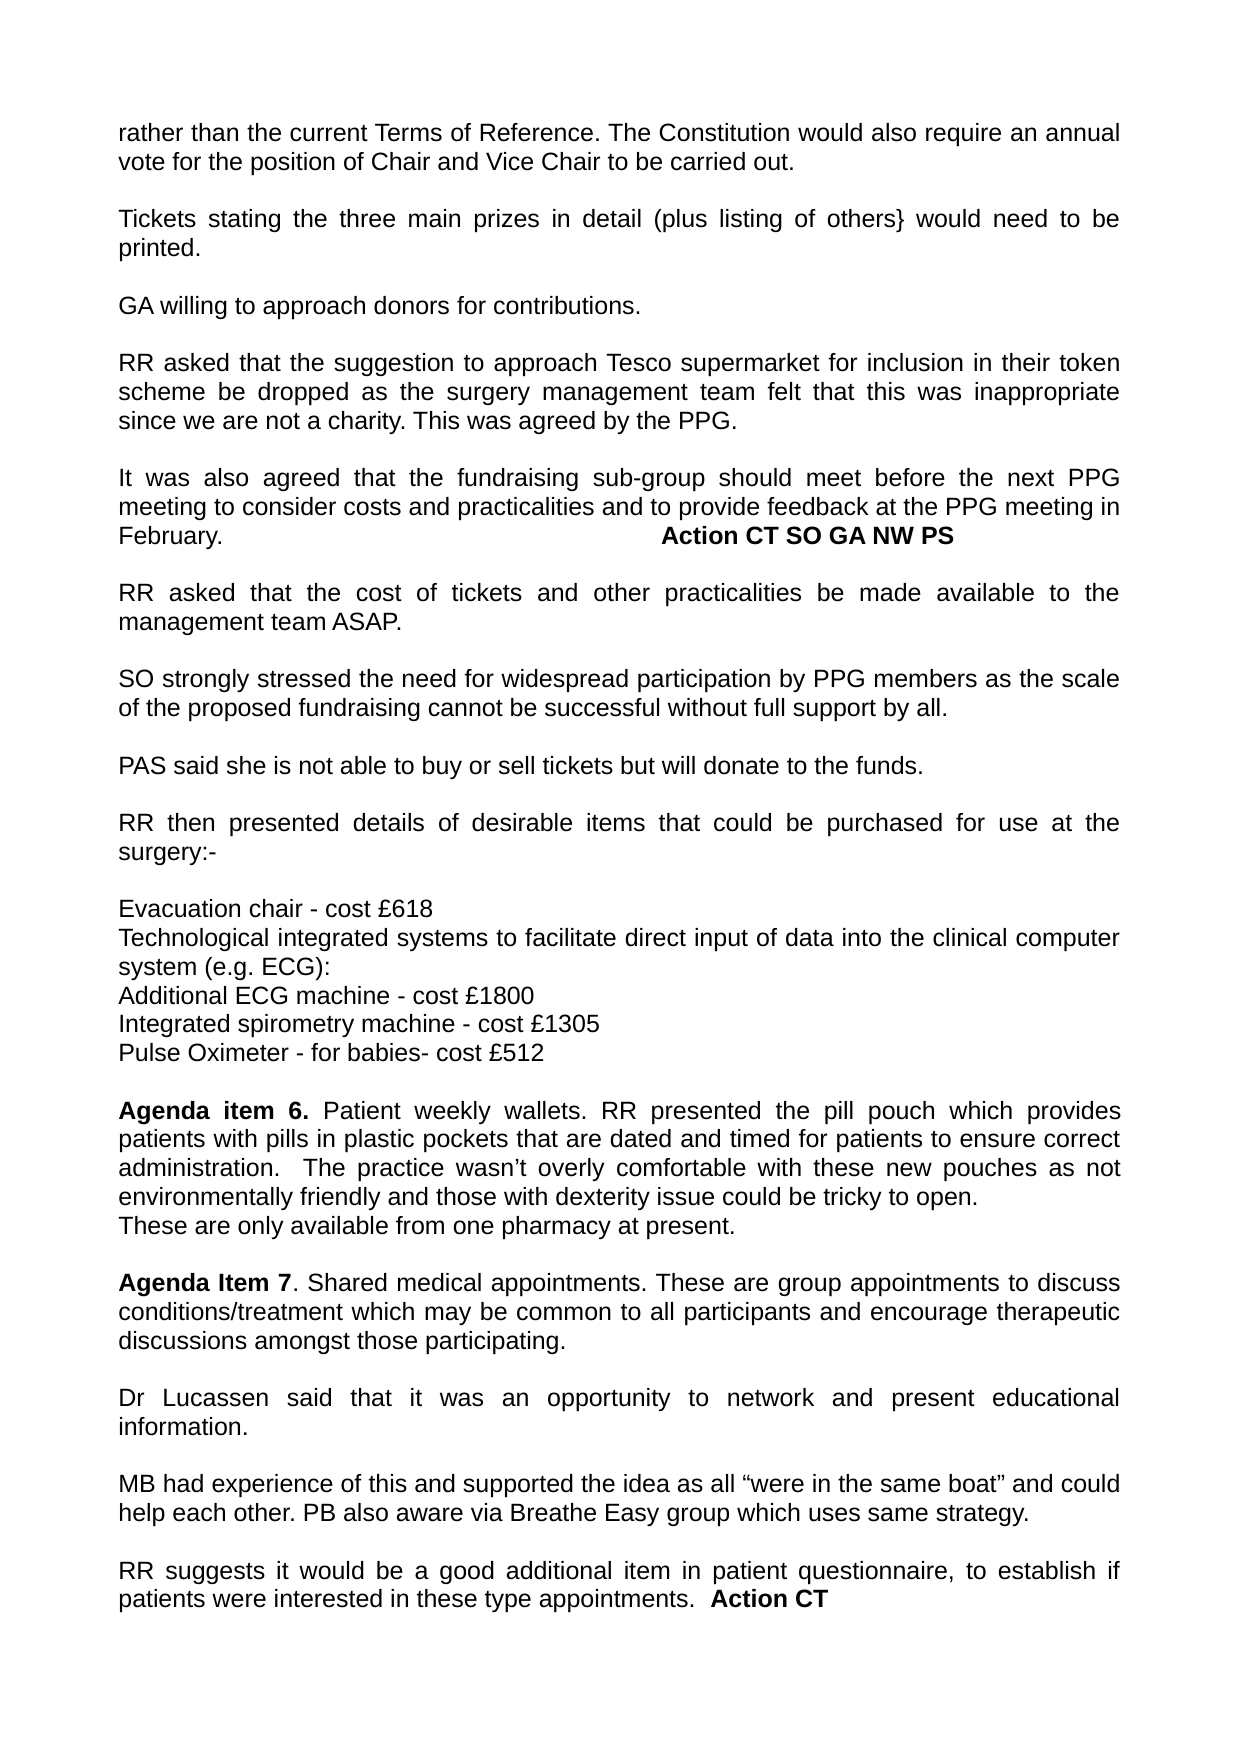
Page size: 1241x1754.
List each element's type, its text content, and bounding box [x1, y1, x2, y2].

text GA willing to approach donors for contributions. [118, 291, 1122, 319]
text Dr Lucassen said that it was an opportunity to network and present educational information. [118, 1383, 1122, 1441]
text PAS said she is not able to buy or sell tickets but will donate to the funds. [118, 751, 1122, 779]
text Tickets stating the three main prizes in detail (plus listing of others} would need to be printed. [118, 204, 1122, 262]
text Evacuation chair - cost £618 [118, 894, 1122, 923]
text Agenda item 6. Patient weekly wallets. RR presented the pill pouch which provides patients with pills in plastic pockets that are dated and timed for patients to ensure correct administration. The practice wasn’t overly comfortable with these new pouches as not environmentally friendly and those with dexterity issue could be tricky to open. [118, 1096, 1122, 1211]
text MB had experience of this and supported the idea as all “were in the same boat” and could help each other. PB also aware via Breathe Easy group which uses same strategy. [118, 1469, 1122, 1527]
text SO strongly stressed the need for widespread participation by PPG members as the scale of the proposed fundraising cannot be successful without full support by all. [118, 664, 1122, 722]
text These are only available from one pharmacy at present. [118, 1211, 1122, 1239]
text Pulse Oximeter - for babies- cost £512 [118, 1038, 1122, 1067]
text Integrated spirometry machine - cost £1305 [118, 1009, 1122, 1038]
text RR asked that the suggestion to approach Tesco supermarket for inclusion in their token scheme be dropped as the surgery management team felt that this was inappropriate since we are not a charity. This was agreed by the PPG. [118, 348, 1122, 434]
text Additional ECG machine - cost £1800 [118, 981, 1122, 1009]
text RR then presented details of desirable items that could be purchased for use at the surgery:- [118, 808, 1122, 866]
text RR suggests it would be a good additional item in patient questionnaire, to establish if patients were interested in these type appointments. Action CT [118, 1556, 1122, 1613]
text Agenda Item 7. Shared medical appointments. These are group appointments to discuss conditions/treatment which may be common to all participants and encourage therapeutic discussions amongst those participating. [118, 1268, 1122, 1354]
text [118, 118, 1122, 176]
text RR asked that the cost of tickets and other practicalities be made available to the management team ASAP. [118, 578, 1122, 636]
text It was also agreed that the fundraising sub-group should meet before the next PPG meeting to consider costs and practicalities and to provide feedback at the PPG meeting in February. Action CT SO GA NW PS [118, 463, 1122, 549]
text Technological integrated systems to facilitate direct input of data into the clinical computer system (e.g. ECG): [118, 923, 1122, 981]
